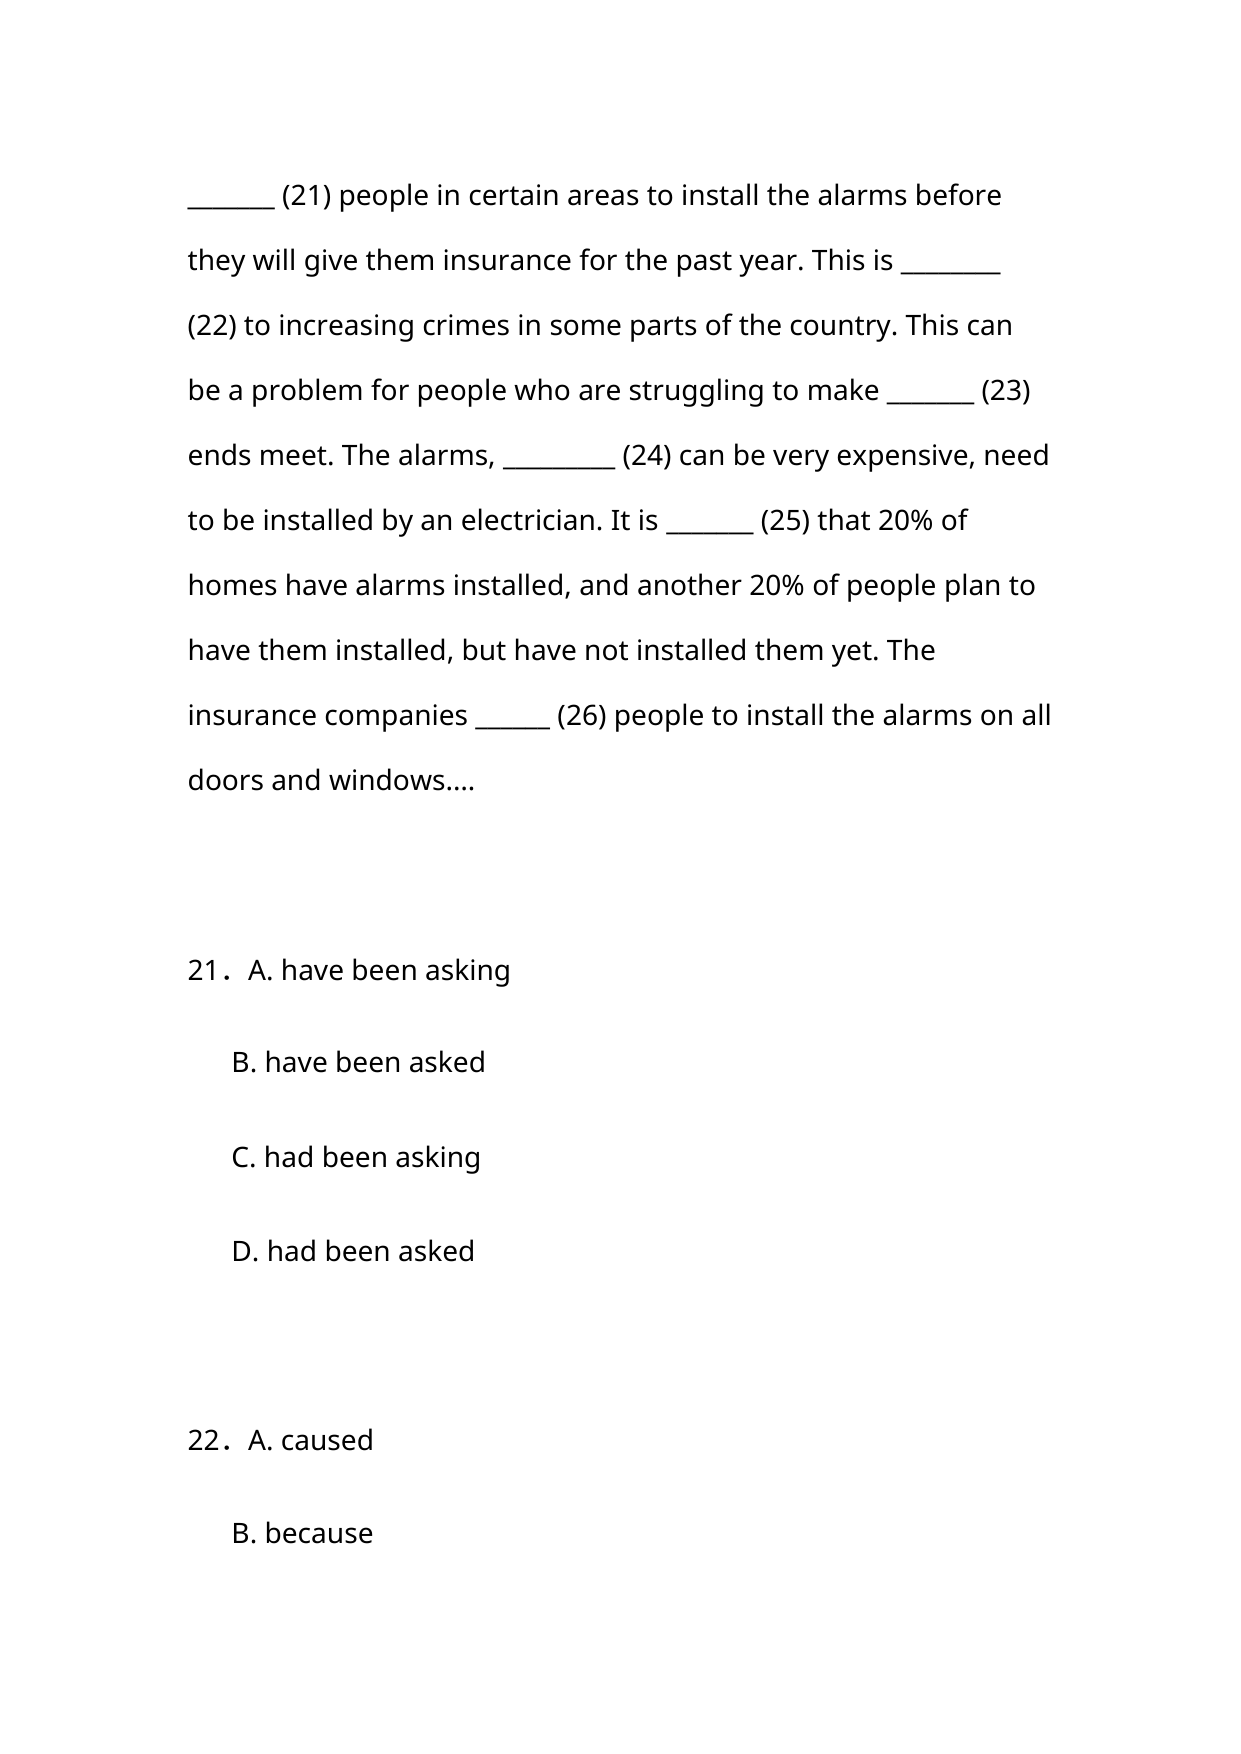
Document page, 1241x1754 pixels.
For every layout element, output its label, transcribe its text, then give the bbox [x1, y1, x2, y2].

text 21．A. have been asking [187, 935, 1053, 1000]
text D. had been asked [187, 1218, 1053, 1283]
text 22．A. caused [187, 1406, 1053, 1471]
text B. because [187, 1500, 1053, 1565]
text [187, 162, 1053, 812]
text C. had been asking [187, 1124, 1053, 1189]
text B. have been asked [187, 1029, 1053, 1094]
